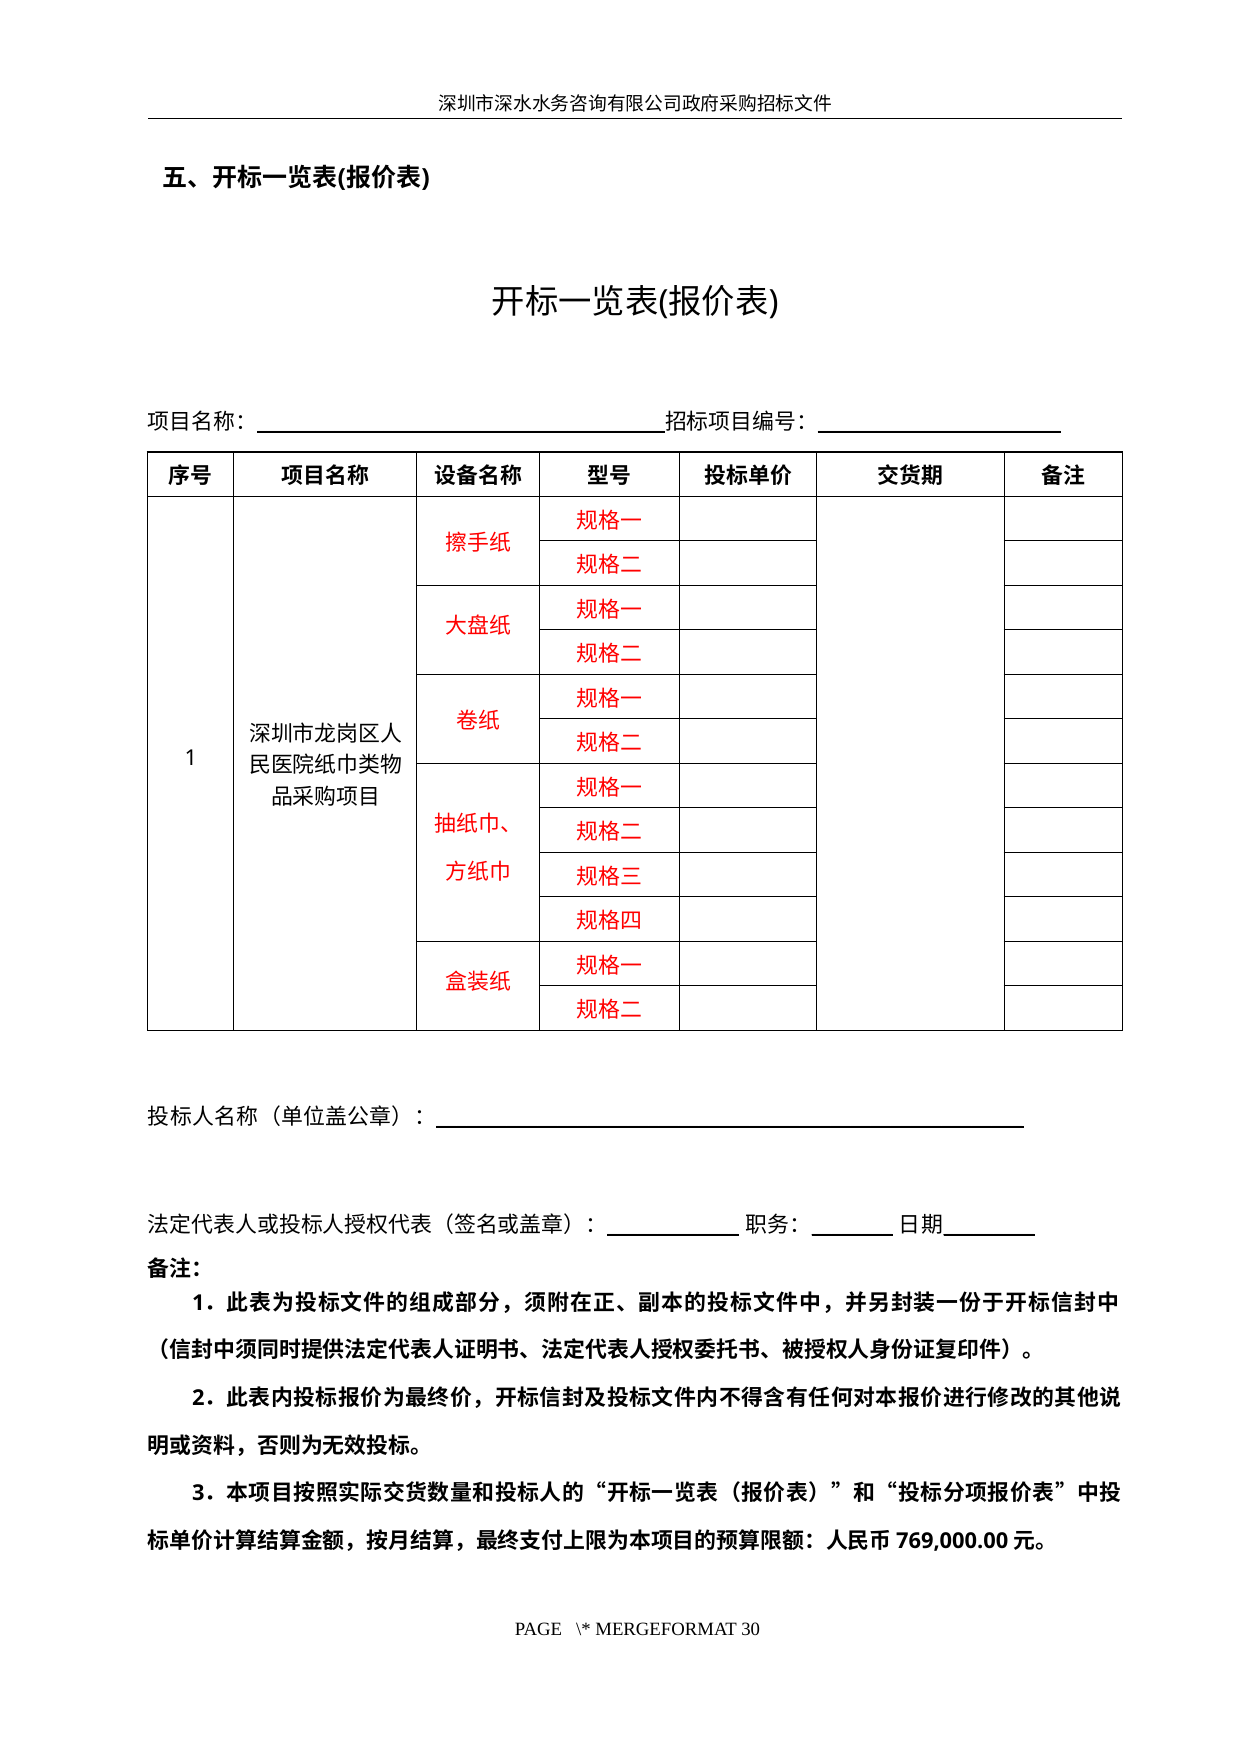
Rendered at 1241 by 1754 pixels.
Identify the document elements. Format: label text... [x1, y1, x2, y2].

table_cell 大盘纸 [417, 586, 539, 674]
table_cell 规格三 [540, 853, 679, 896]
text 项目名称：__________________________________________招标项目编号：_________________________ [148, 404, 1122, 436]
table_cell 规格一 [540, 764, 679, 807]
text 备注： [148, 1243, 1122, 1285]
text 法定代表人或投标人授权代表（签名或盖章）：_____________ 职务：________ 日期_________ [148, 1189, 1122, 1243]
table_cell [680, 986, 816, 1030]
table_cell [1005, 541, 1122, 585]
table_cell 深圳市龙岗区人民医院纸巾类物品采购项目 [234, 497, 416, 1030]
table_cell [1005, 675, 1122, 718]
list 此表为投标文件的组成部分，须附在正、副本的投标文件中，并另封装一份于开标信封中（信封中须同时提供法定代表人证明书、法定代表人授权委托书、被授权人身份证复印件）。 [148, 1285, 1122, 1364]
table_cell 规格二 [540, 719, 679, 763]
table_cell [680, 630, 816, 674]
table_cell 1 [148, 497, 233, 1030]
table_cell 抽纸巾、方纸巾 [417, 764, 539, 941]
table_cell 规格四 [540, 897, 679, 941]
table_header 序号 [148, 453, 233, 496]
table_cell 规格一 [540, 586, 679, 629]
table_cell [680, 541, 816, 585]
table_cell [1005, 719, 1122, 763]
table_header 型号 [540, 453, 679, 496]
text 投标人名称（单位盖公章）：__________________________________________________________ [148, 1083, 1122, 1135]
table_cell [817, 497, 1004, 1030]
table_cell [680, 497, 816, 540]
table_cell [1005, 764, 1122, 807]
table_cell [1005, 853, 1122, 896]
table_cell [680, 897, 816, 941]
table_header 设备名称 [417, 453, 539, 496]
table_cell 卷纸 [417, 675, 539, 763]
text 开标一览表(报价表) [148, 251, 1122, 347]
table_cell [1005, 986, 1122, 1030]
table_cell [1005, 586, 1122, 629]
list 本项目按照实际交货数量和投标人的“开标一览表（报价表）”和“投标分项报价表”中投标单价计算结算金额，按月结算，最终支付上限为本项目的预算限额：人民币769,000.00元。 [148, 1475, 1122, 1554]
table_cell [680, 586, 816, 629]
table_cell 规格一 [540, 675, 679, 718]
table_cell 规格二 [540, 541, 679, 585]
list 此表内投标报价为最终价，开标信封及投标文件内不得含有任何对本报价进行修改的其他说明或资料，否则为无效投标。 [148, 1380, 1122, 1459]
table_header 投标单价 [680, 453, 816, 496]
table_cell 规格一 [540, 942, 679, 985]
table_cell 盒装纸 [417, 942, 539, 1030]
table_cell [680, 853, 816, 896]
table_header 交货期 [817, 453, 1004, 496]
table_cell [1005, 897, 1122, 941]
table_cell 规格二 [540, 986, 679, 1030]
list 开标一览表(报价表) [162, 152, 1122, 200]
table_cell [680, 764, 816, 807]
table_cell 规格二 [540, 808, 679, 852]
table_cell 规格二 [540, 630, 679, 674]
table_cell [1005, 808, 1122, 852]
table_cell 擦手纸 [417, 497, 539, 585]
table_cell [680, 808, 816, 852]
table_cell [680, 675, 816, 718]
table_cell [1005, 497, 1122, 540]
table_cell [680, 942, 816, 985]
table_header 项目名称 [234, 453, 416, 496]
table_cell 规格一 [540, 497, 679, 540]
table_cell [680, 719, 816, 763]
table_cell [1005, 630, 1122, 674]
table_cell [1005, 942, 1122, 985]
table_header 备注 [1005, 453, 1122, 496]
